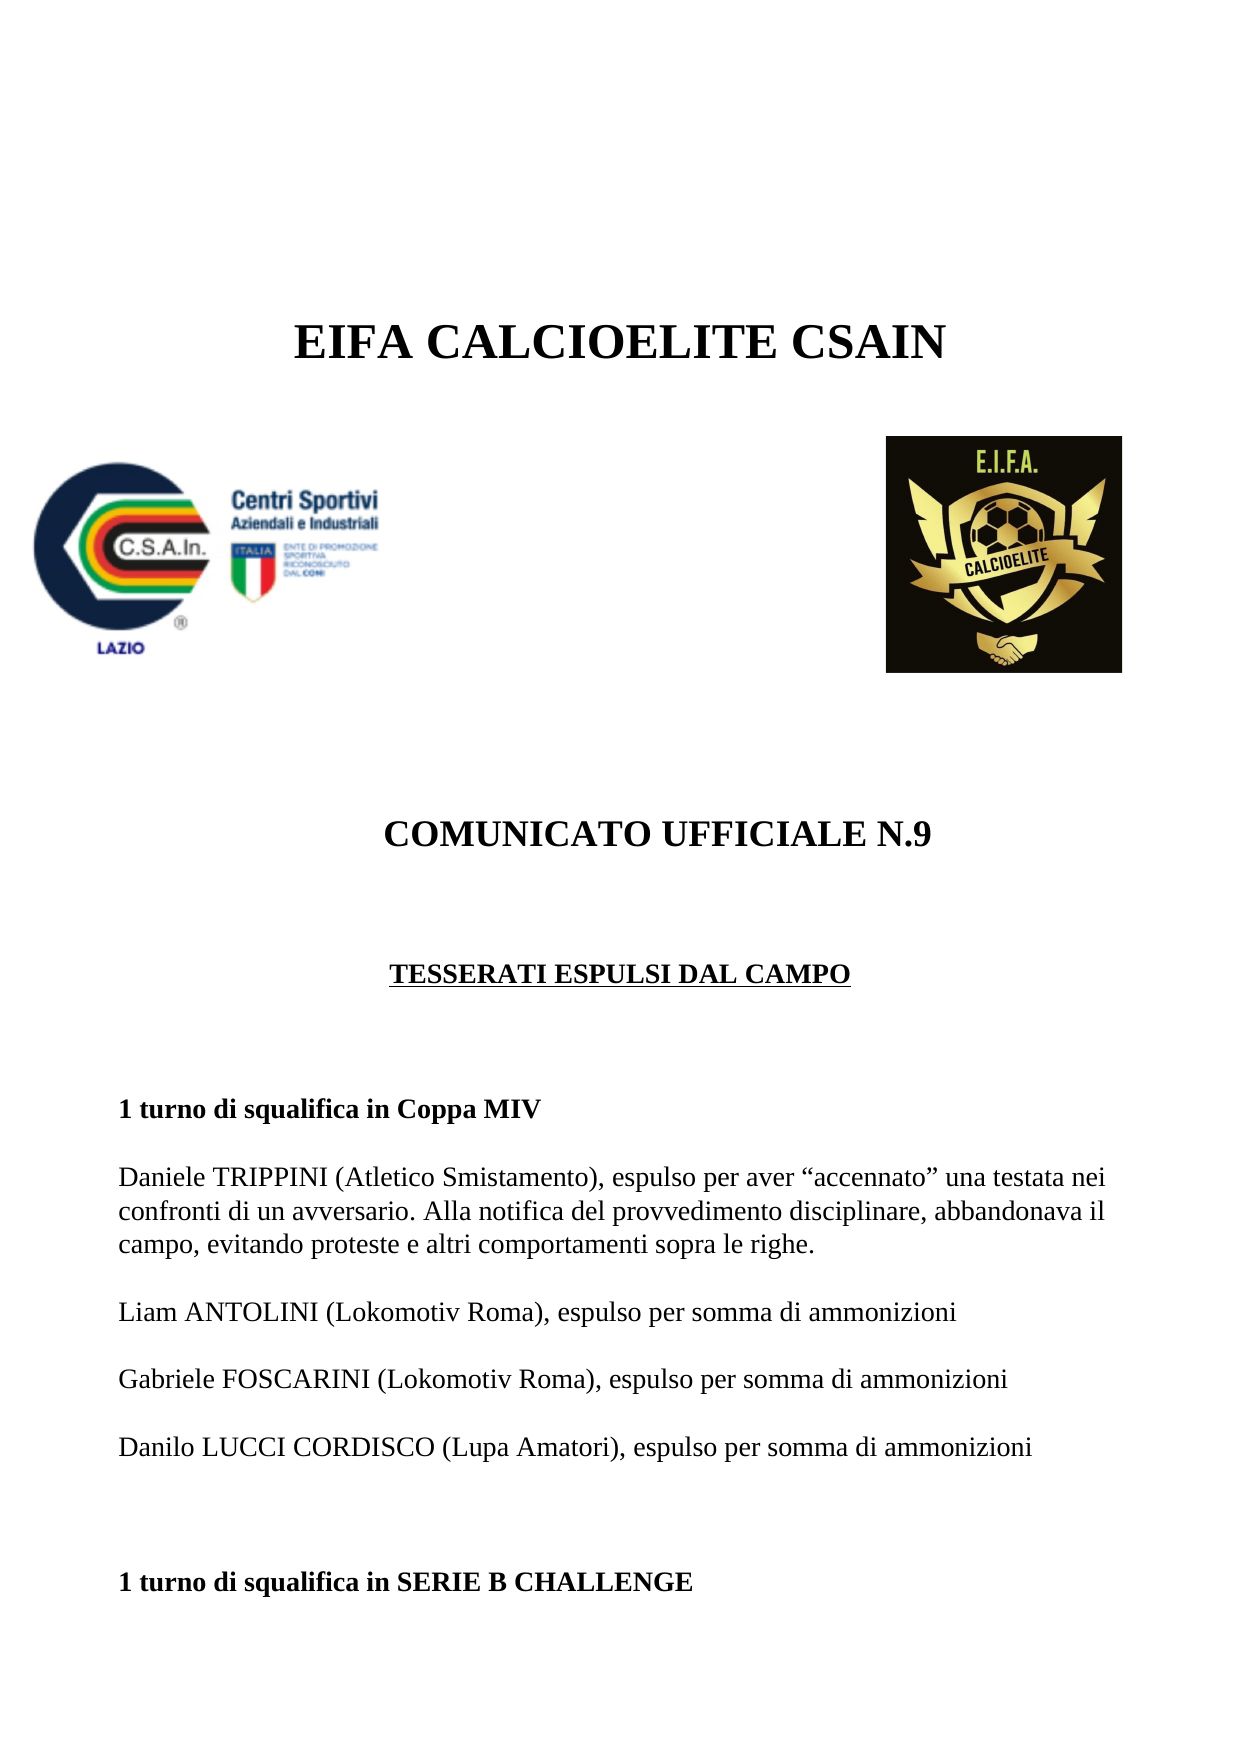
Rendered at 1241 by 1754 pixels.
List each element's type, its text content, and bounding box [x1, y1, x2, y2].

picture [885, 436, 1123, 673]
text Gabriele FOSCARINI (Lokomotiv Roma), espulso per somma di ammonizioni [118, 1361, 1122, 1395]
text Daniele TRIPPINI (Atletico Smistamento), espulso per aver “accennato” una testata nei confronti di un avversario. Alla notifica del provvedimento disciplinare, abbandonava il campo, evitando proteste e altri comportamenti sopra le righe. [118, 1158, 1122, 1260]
text EIFA CALCIOELITE CSAIN [118, 312, 1122, 369]
text 1 turno di squalifica in SERIE B CHALLENGE [118, 1563, 1122, 1597]
text COMUNICATO UFFICIALE N.9 [118, 812, 1122, 855]
text TESSERATI ESPULSI DAL CAMPO [118, 956, 1122, 990]
text Danilo LUCCI CORDISCO (Lupa Amatori), espulso per somma di ammonizioni [118, 1428, 1122, 1462]
text 1 turno di squalifica in Coppa MIV [118, 1091, 1122, 1125]
text Liam ANTOLINI (Lokomotiv Roma), espulso per somma di ammonizioni [118, 1293, 1122, 1327]
